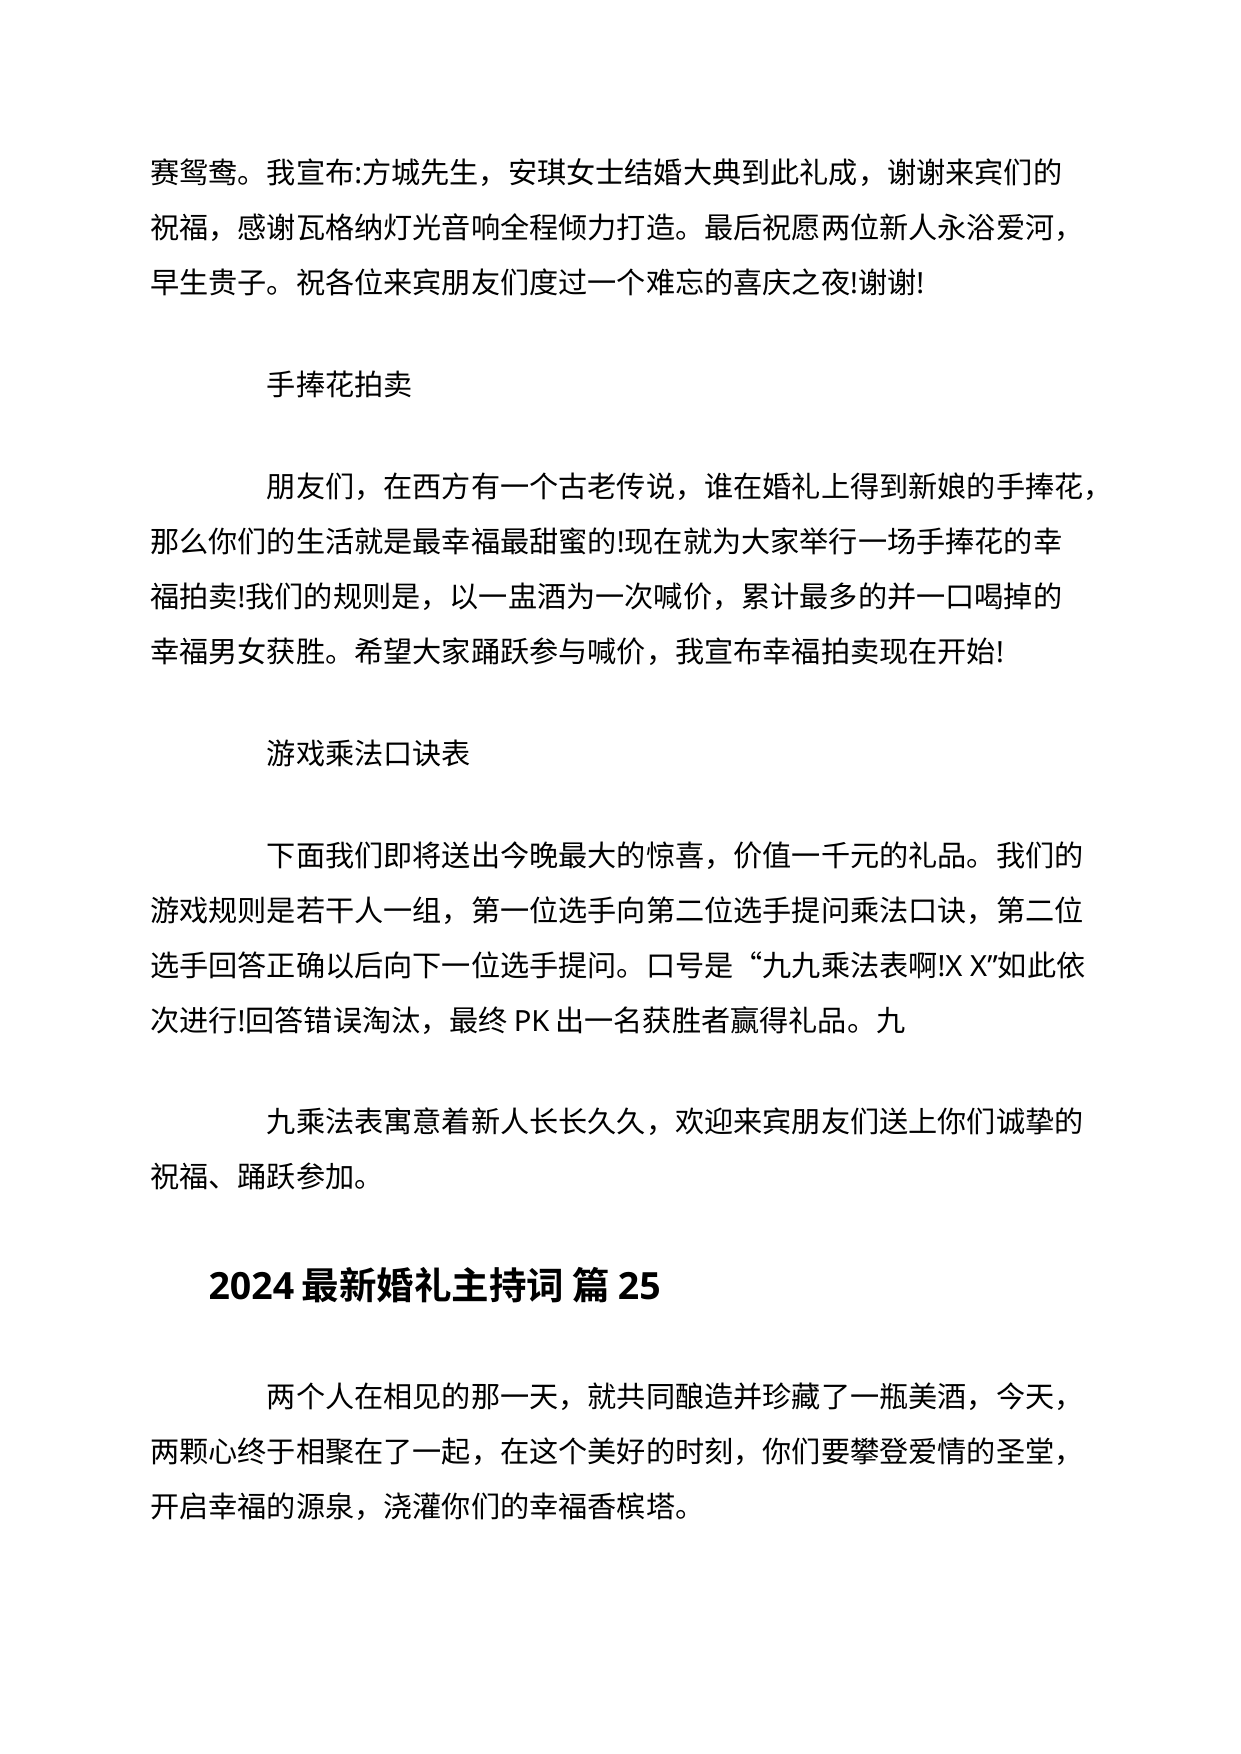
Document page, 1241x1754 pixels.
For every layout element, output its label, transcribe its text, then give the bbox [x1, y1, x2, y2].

text 2024最新婚礼主持词 篇25 [150, 1256, 1090, 1310]
text 下面我们即将送出今晚最大的惊喜，价值一千元的礼品。我们的游戏规则是若干人一组，第一位选手向第二位选手提问乘法口诀，第二位选手回答正确以后向下一位选手提问。口号是“九九乘法表啊!X X”如此依次进行!回答错误淘汰，最终PK出一名获胜者赢得礼品。九 [150, 832, 1090, 1039]
text 游戏乘法口诀表 [150, 731, 1090, 773]
text 两个人在相见的那一天，就共同酿造并珍藏了一瓶美酒，今天，两颗心终于相聚在了一起，在这个美好的时刻，你们要攀登爱情的圣堂，开启幸福的源泉，浇灌你们的幸福香槟塔。 [150, 1373, 1090, 1525]
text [150, 150, 1090, 302]
text 朋友们，在西方有一个古老传说，谁在婚礼上得到新娘的手捧花，那么你们的生活就是最幸福最甜蜜的!现在就为大家举行一场手捧花的幸福拍卖!我们的规则是，以一盅酒为一次喊价，累计最多的并一口喝掉的幸福男女获胜。希望大家踊跃参与喊价，我宣布幸福拍卖现在开始! [150, 464, 1090, 671]
text 九乘法表寓意着新人长长久久，欢迎来宾朋友们送上你们诚挚的祝福、踊跃参加。 [150, 1099, 1090, 1196]
text 手捧花拍卖 [150, 362, 1090, 404]
